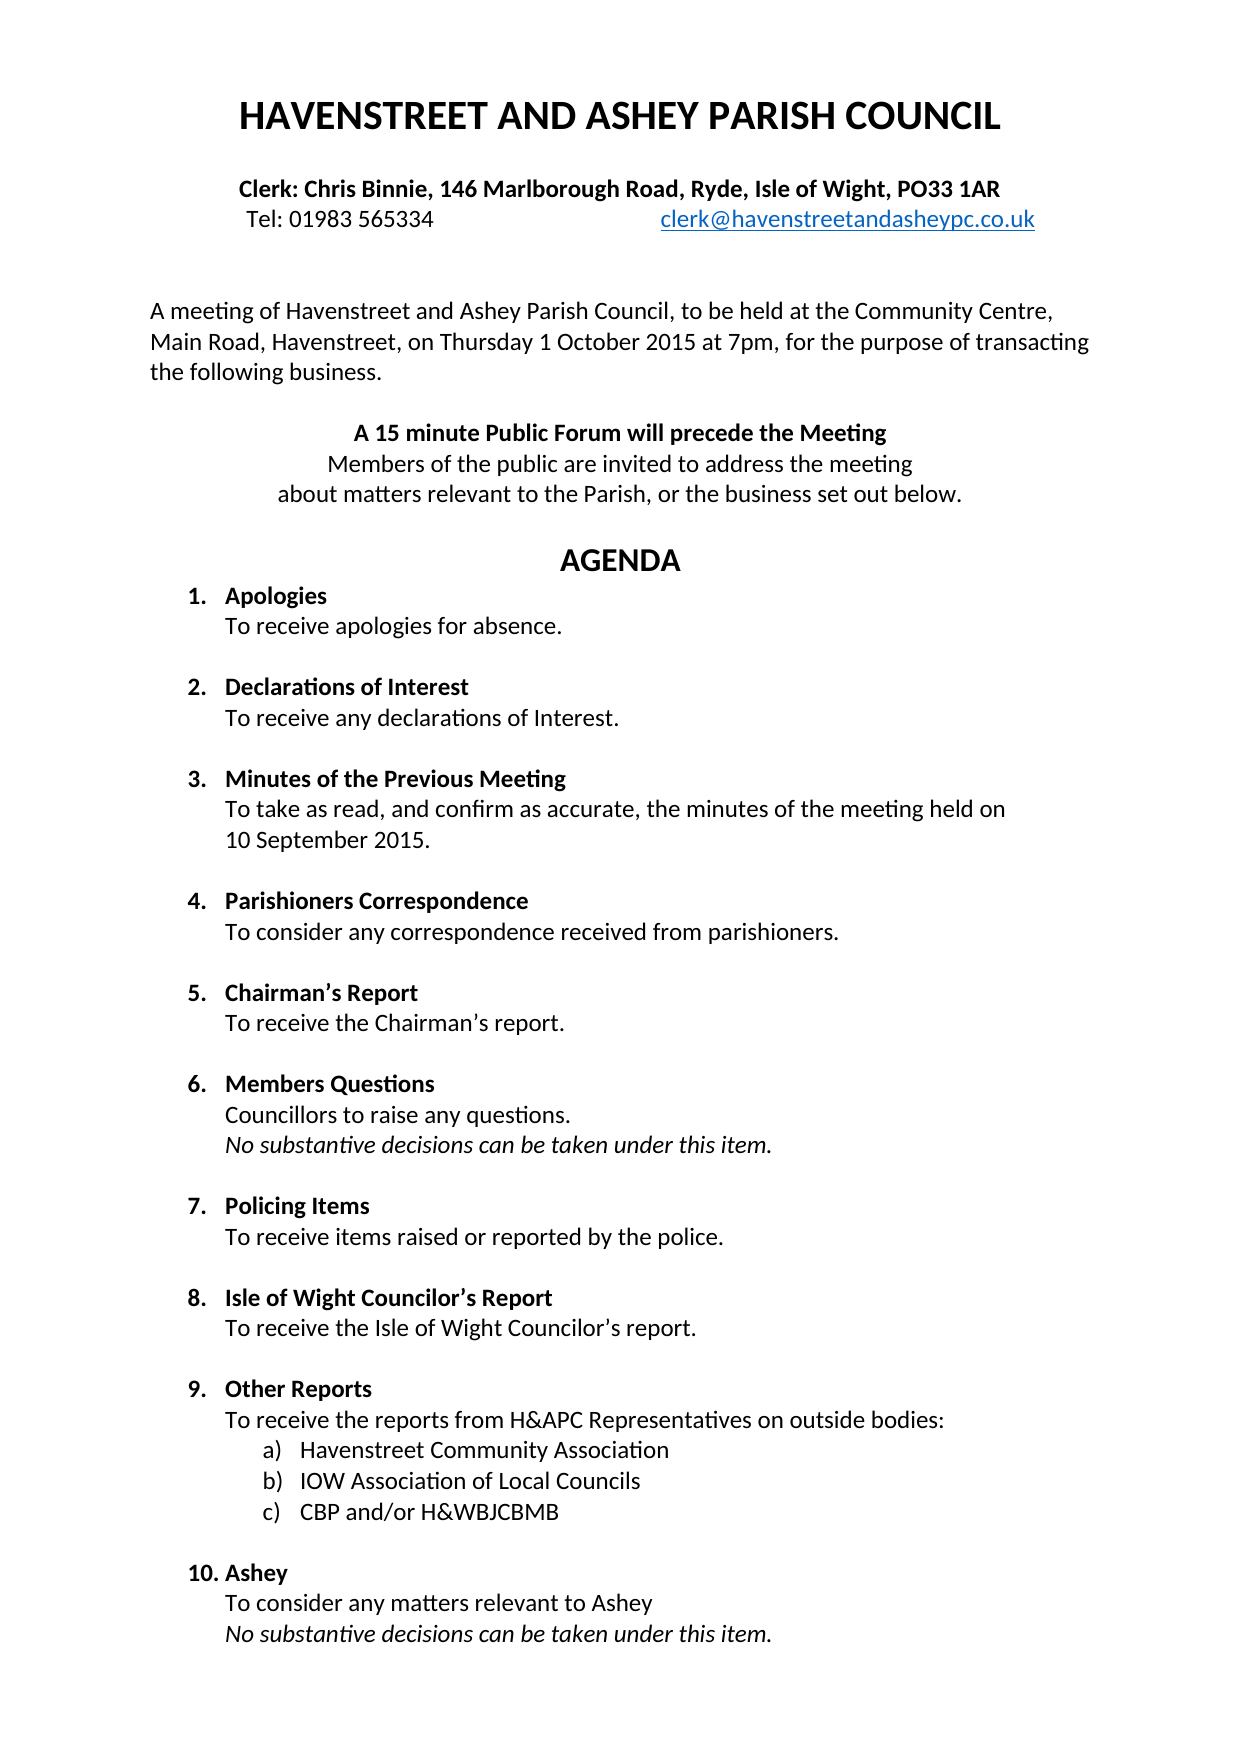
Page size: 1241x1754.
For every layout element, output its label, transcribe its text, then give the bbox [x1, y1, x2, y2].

list Policing Items [187, 1190, 1090, 1221]
list IOW Association of Local Councils [262, 1465, 1090, 1496]
text No substantive decisions can be taken under this item. [225, 1618, 1090, 1648]
text HAVENSTREET AND ASHEY PARISH COUNCIL [150, 89, 1090, 139]
list Parishioners Correspondence [187, 885, 1090, 916]
text AGENDA [150, 539, 1090, 580]
text A 15 minute Public Forum will precede the Meeting [150, 417, 1090, 448]
text No substantive decisions can be taken under this item. [225, 1129, 1090, 1160]
list CBP and/or H&WBJCBMB [262, 1496, 1090, 1526]
text To receive any declarations of Interest. [225, 702, 1090, 733]
text To consider any correspondence received from parishioners. [225, 916, 1090, 946]
text Members of the public are invited to address the meeting [150, 448, 1090, 478]
text To receive the reports from H&APC Representatives on outside bodies: [225, 1404, 1090, 1434]
list Chairman’s Report [187, 977, 1090, 1007]
text Councillors to raise any questions. [225, 1099, 1090, 1129]
text about matters relevant to the Parish, or the business set out below. [150, 478, 1090, 509]
list Apologies [187, 580, 1090, 611]
text To consider any matters relevant to Ashey [225, 1587, 1090, 1618]
list Minutes of the Previous Meeting [187, 763, 1090, 794]
list Ashey [187, 1557, 1090, 1587]
text To receive items raised or reported by the police. [225, 1221, 1090, 1251]
list Other Reports [187, 1373, 1090, 1404]
list Isle of Wight Councilor’s Report [187, 1282, 1090, 1312]
text To receive the Chairman’s report. [225, 1007, 1090, 1038]
text To take as read, and confirm as accurate, the minutes of the meeting held on [225, 794, 1090, 824]
text 10 September 2015. [225, 824, 1090, 855]
list Members Questions [187, 1068, 1090, 1099]
text Tel: 01983 565334 clerk@havenstreetandasheypc.co.uk [150, 203, 1090, 234]
text To receive apologies for absence. [225, 611, 1090, 641]
list Havenstreet Community Association [262, 1434, 1090, 1465]
text To receive the Isle of Wight Councilor’s report. [225, 1312, 1090, 1343]
list Declarations of Interest [187, 672, 1090, 702]
text Clerk: Chris Binnie, 146 Marlborough Road, Ryde, Isle of Wight, PO33 1AR [150, 173, 1090, 203]
text A meeting of Havenstreet and Ashey Parish Council, to be held at the Community Centre, Main Road, Havenstreet, on Thursday 1 October 2015 at 7pm, for the purpose of transacting the following business. [150, 295, 1090, 387]
